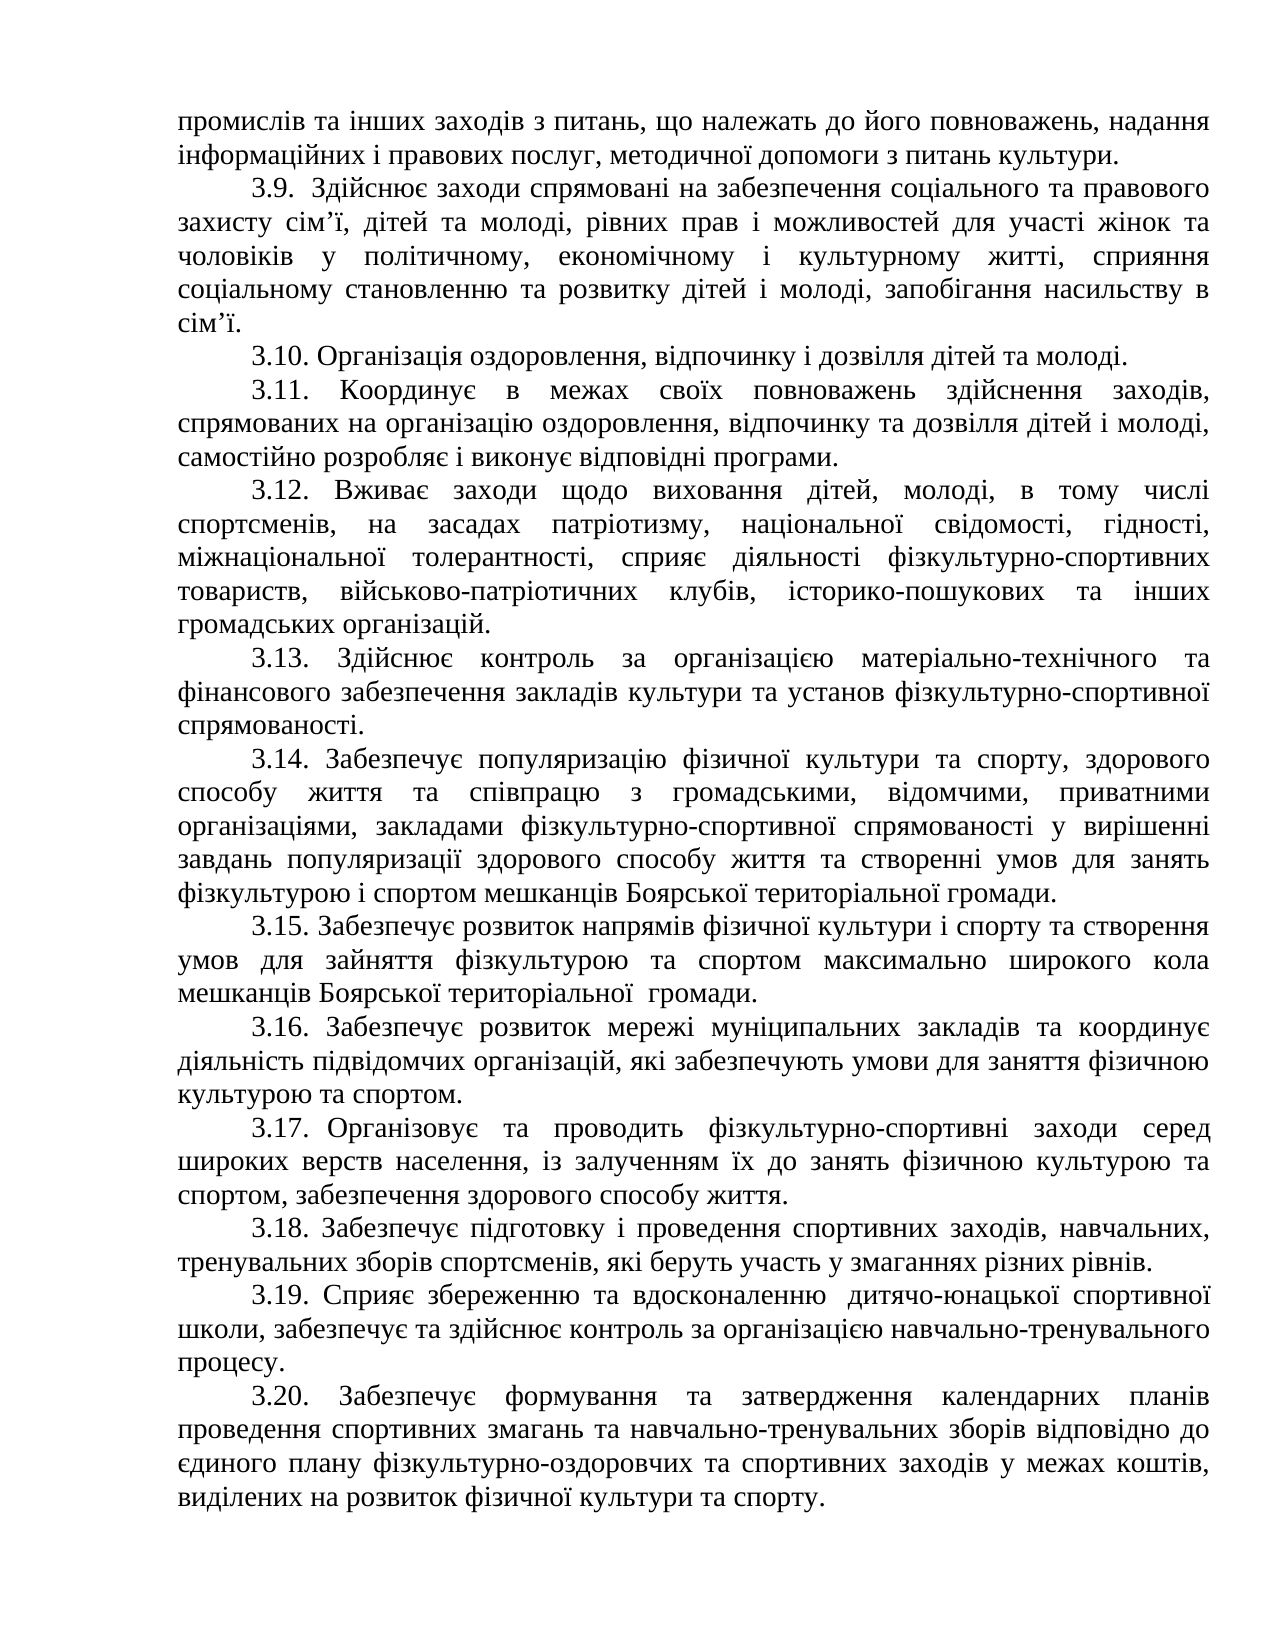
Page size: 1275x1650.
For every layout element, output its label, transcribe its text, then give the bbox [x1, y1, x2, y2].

text 3.10. Організація оздоровлення, відпочинку і дозвілля дітей та молоді. [177, 338, 1211, 372]
text 3.15. Забезпечує розвиток напрямів фізичної культури і спорту та створення умов для зайняття фізкультурою та спортом максимально широкого кола мешканців Боярської територіальної громади. [177, 908, 1211, 1009]
text 3.18. Забезпечує підготовку і проведення спортивних заходів, навчальних, тренувальних зборів спортсменів, які беруть участь у змаганнях різних рівнів. [177, 1210, 1211, 1277]
text 3.14. Забезпечує популяризацію фізичної культури та спорту, здорового способу життя та співпрацю з громадськими, відомчими, приватними організаціями, закладами фізкультурно-спортивної спрямованості у вирішенні завдань популяризації здорового способу життя та створенні умов для занять фізкультурою і спортом мешканців Боярської територіальної громади. [177, 741, 1211, 908]
text 3.19. Сприяє збереженню та вдосконаленню дитячо-юнацької спортивної школи, забезпечує та здійснює контроль за організацією навчально-тренувального процесу. [177, 1277, 1211, 1378]
text 3.12. Вживає заходи щодо виховання дітей, молоді, в тому числі спортсменів, на засадах патріотизму, національної свідомості, гідності, міжнаціональної толерантності, сприяє діяльності фізкультурно-спортивних товариств, військово-патріотичних клубів, історико-пошукових та інших громадських організацій. [177, 472, 1211, 640]
text 3.16. Забезпечує розвиток мережі муніципальних закладів та координує діяльність підвідомчих організацій, які забезпечують умови для заняття фізичною культурою та спортом. [177, 1009, 1211, 1110]
text 3.13. Здійснює контроль за організацією матеріально-технічного та фінансового забезпечення закладів культури та установ фізкультурно-спортивної спрямованості. [177, 640, 1211, 741]
text 3.11. Координує в межах своїх повноважень здійснення заходів, спрямованих на організацію оздоровлення, відпочинку та дозвілля дітей і молоді, самостійно розробляє і виконує відповідні програми. [177, 372, 1211, 472]
text 3.17. Організовує та проводить фізкультурно-спортивні заходи серед широких верств населення, із залученням їх до занять фізичною культурою та спортом, забезпечення здорового способу життя. [177, 1110, 1211, 1210]
text 3.9. Здійснює заходи спрямовані на забезпечення соціального та правового захисту сім’ї, дітей та молоді, рівних прав і можливостей для участі жінок та чоловіків у політичному, економічному і культурному житті, сприяння соціальному становленню та розвитку дітей і молоді, запобігання насильству в сім’ї. [177, 171, 1211, 338]
text 3.20. Забезпечує формування та затвердження календарних планів проведення спортивних змагань та навчально-тренувальних зборів відповідно до єдиного плану фізкультурно-оздоровчих та спортивних заходів у межах коштів, виділених на розвиток фізичної культури та спорту. [177, 1378, 1211, 1512]
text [177, 103, 1211, 171]
